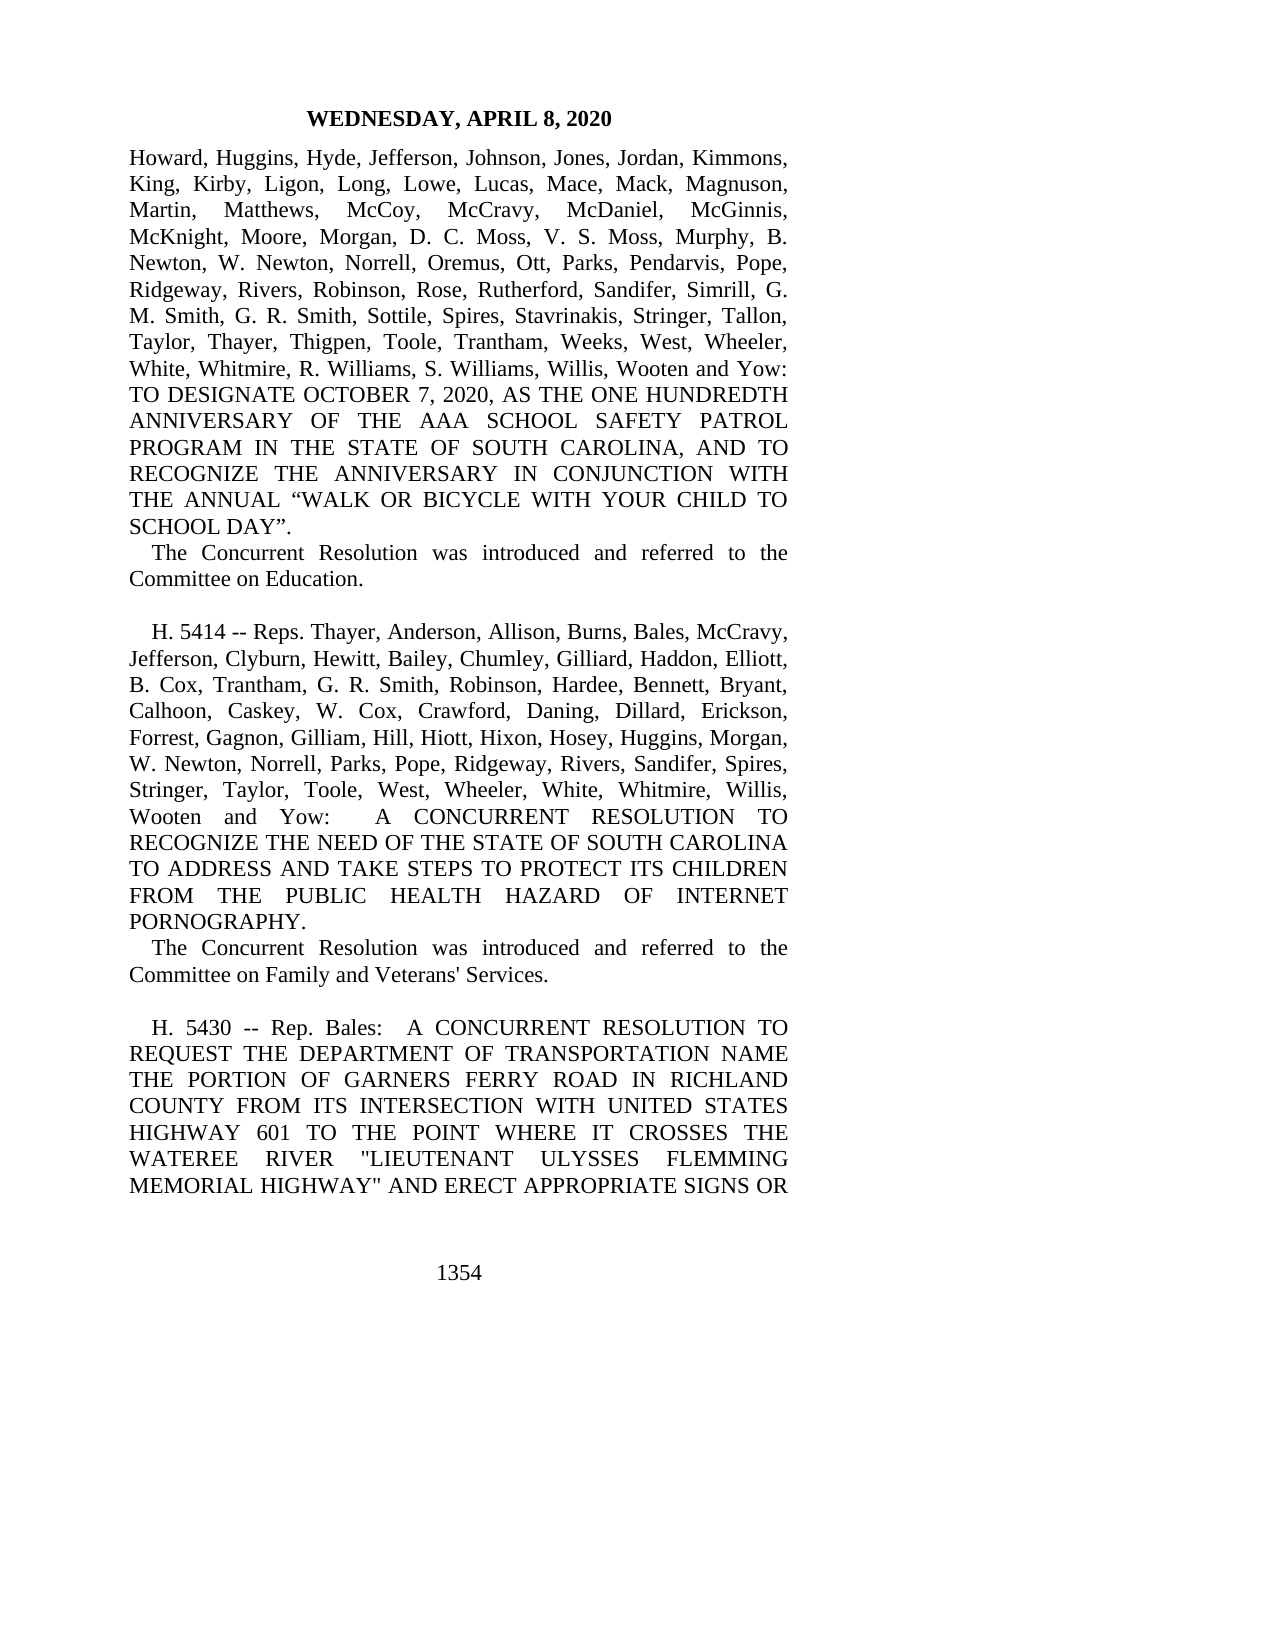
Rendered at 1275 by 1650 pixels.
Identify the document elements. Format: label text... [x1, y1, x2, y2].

text H. 5414 -- Reps. Thayer, Anderson, Allison, Burns, Bales, McCravy, Jefferson, Clyburn, Hewitt, Bailey, Chumley, Gilliard, Haddon, Elliott, B. Cox, Trantham, G. R. Smith, Robinson, Hardee, Bennett, Bryant, Calhoon, Caskey, W. Cox, Crawford, Daning, Dillard, Erickson, Forrest, Gagnon, Gilliam, Hill, Hiott, Hixon, Hosey, Huggins, Morgan, W. Newton, Norrell, Parks, Pope, Ridgeway, Rivers, Sandifer, Spires, Stringer, Taylor, Toole, West, Wheeler, White, Whitmire, Willis, Wooten and Yow: A CONCURRENT RESOLUTION TO RECOGNIZE THE NEED OF THE STATE OF SOUTH CAROLINA TO ADDRESS AND TAKE STEPS TO PROTECT ITS CHILDREN FROM THE PUBLIC HEALTH HAZARD OF INTERNET PORNOGRAPHY. [129, 618, 789, 934]
text The Concurrent Resolution was introduced and referred to the Committee on Education. [129, 539, 789, 592]
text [129, 1013, 789, 1198]
text The Concurrent Resolution was introduced and referred to the Committee on Family and Veterans' Services. [129, 934, 789, 987]
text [129, 144, 789, 539]
